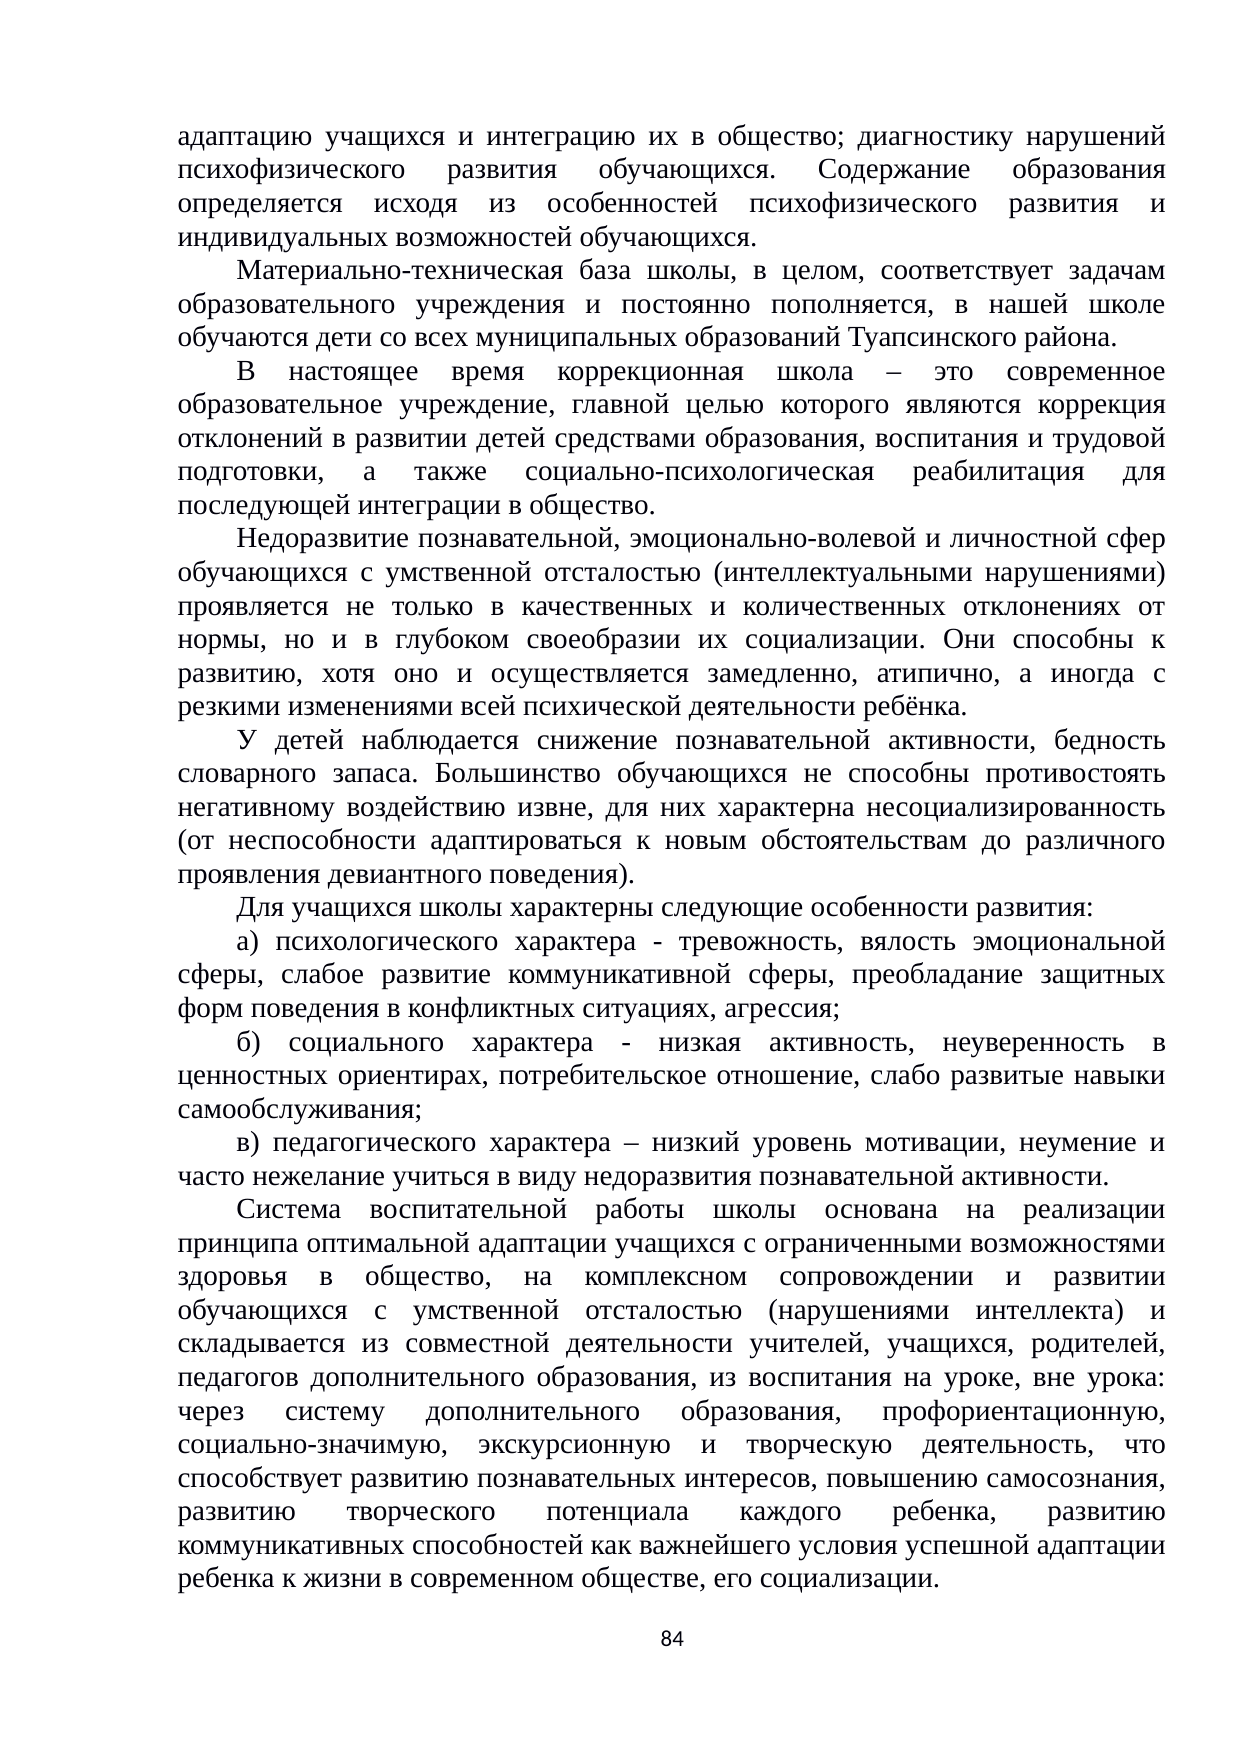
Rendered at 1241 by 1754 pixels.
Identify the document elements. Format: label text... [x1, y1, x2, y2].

list Для учащихся школы характерны следующие особенности развития: [177, 889, 1167, 923]
text Система воспитательной работы школы основана на реализации принципа оптимальной адаптации учащихся с ограниченными возможностями здоровья в общество, на комплексном сопровождении и развитии обучающихся с умственной отсталостью (нарушениями интеллекта) и складывается из совместной деятельности учителей, учащихся, родителей, педагогов дополнительного образования, из воспитания на уроке, вне урока: через систему дополнительного образования, профориентационную, социально-значимую, экскурсионную и творческую деятельность, что способствует развитию познавательных интересов, повышению самосознания, развитию творческого потенциала каждого ребенка, развитию коммуникативных способностей как важнейшего условия успешной адаптации ребенка к жизни в современном обществе, его социализации. [177, 1191, 1167, 1594]
text В настоящее время коррекционная школа – это современное образовательное учреждение, главной целью которого являются коррекция отклонений в развитии детей средствами образования, воспитания и трудовой подготовки, а также социально-психологическая реабилитация для последующей интеграции в общество. [177, 353, 1167, 521]
text Материально-техническая база школы, в целом, соответствует задачам образовательного учреждения и постоянно пополняется, в нашей школе обучаются дети со всех муниципальных образований Туапсинского района. [177, 252, 1167, 353]
list а) психологического характера - тревожность, вялость эмоциональной сферы, слабое развитие коммуникативной сферы, преобладание защитных форм поведения в конфликтных ситуациях, агрессия; [177, 923, 1167, 1024]
list б) социального характера - низкая активность, неуверенность в ценностных ориентирах, потребительское отношение, слабо развитые навыки самообслуживания; [177, 1024, 1167, 1124]
list в) педагогического характера – низкий уровень мотивации, неумение и часто нежелание учиться в виду недоразвития познавательной активности. [177, 1124, 1167, 1191]
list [177, 118, 1167, 252]
list У детей наблюдается снижение познавательной активности, бедность словарного запаса. Большинство обучающихся не способны противостоять негативному воздействию извне, для них характерна несоциализированность (от неспособности адаптироваться к новым обстоятельствам до различного проявления девиантного поведения). [177, 722, 1167, 889]
text Недоразвитие познавательной, эмоционально-волевой и личностной сфер обучающихся с умственной отсталостью (интеллектуальными нарушениями) проявляется не только в качественных и количественных отклонениях от нормы, но и в глубоком своеобразии их социализации. Они способны к развитию, хотя оно и осуществляется замедленно, атипично, а иногда с резкими изменениями всей психической деятельности ребёнка. [177, 521, 1167, 722]
